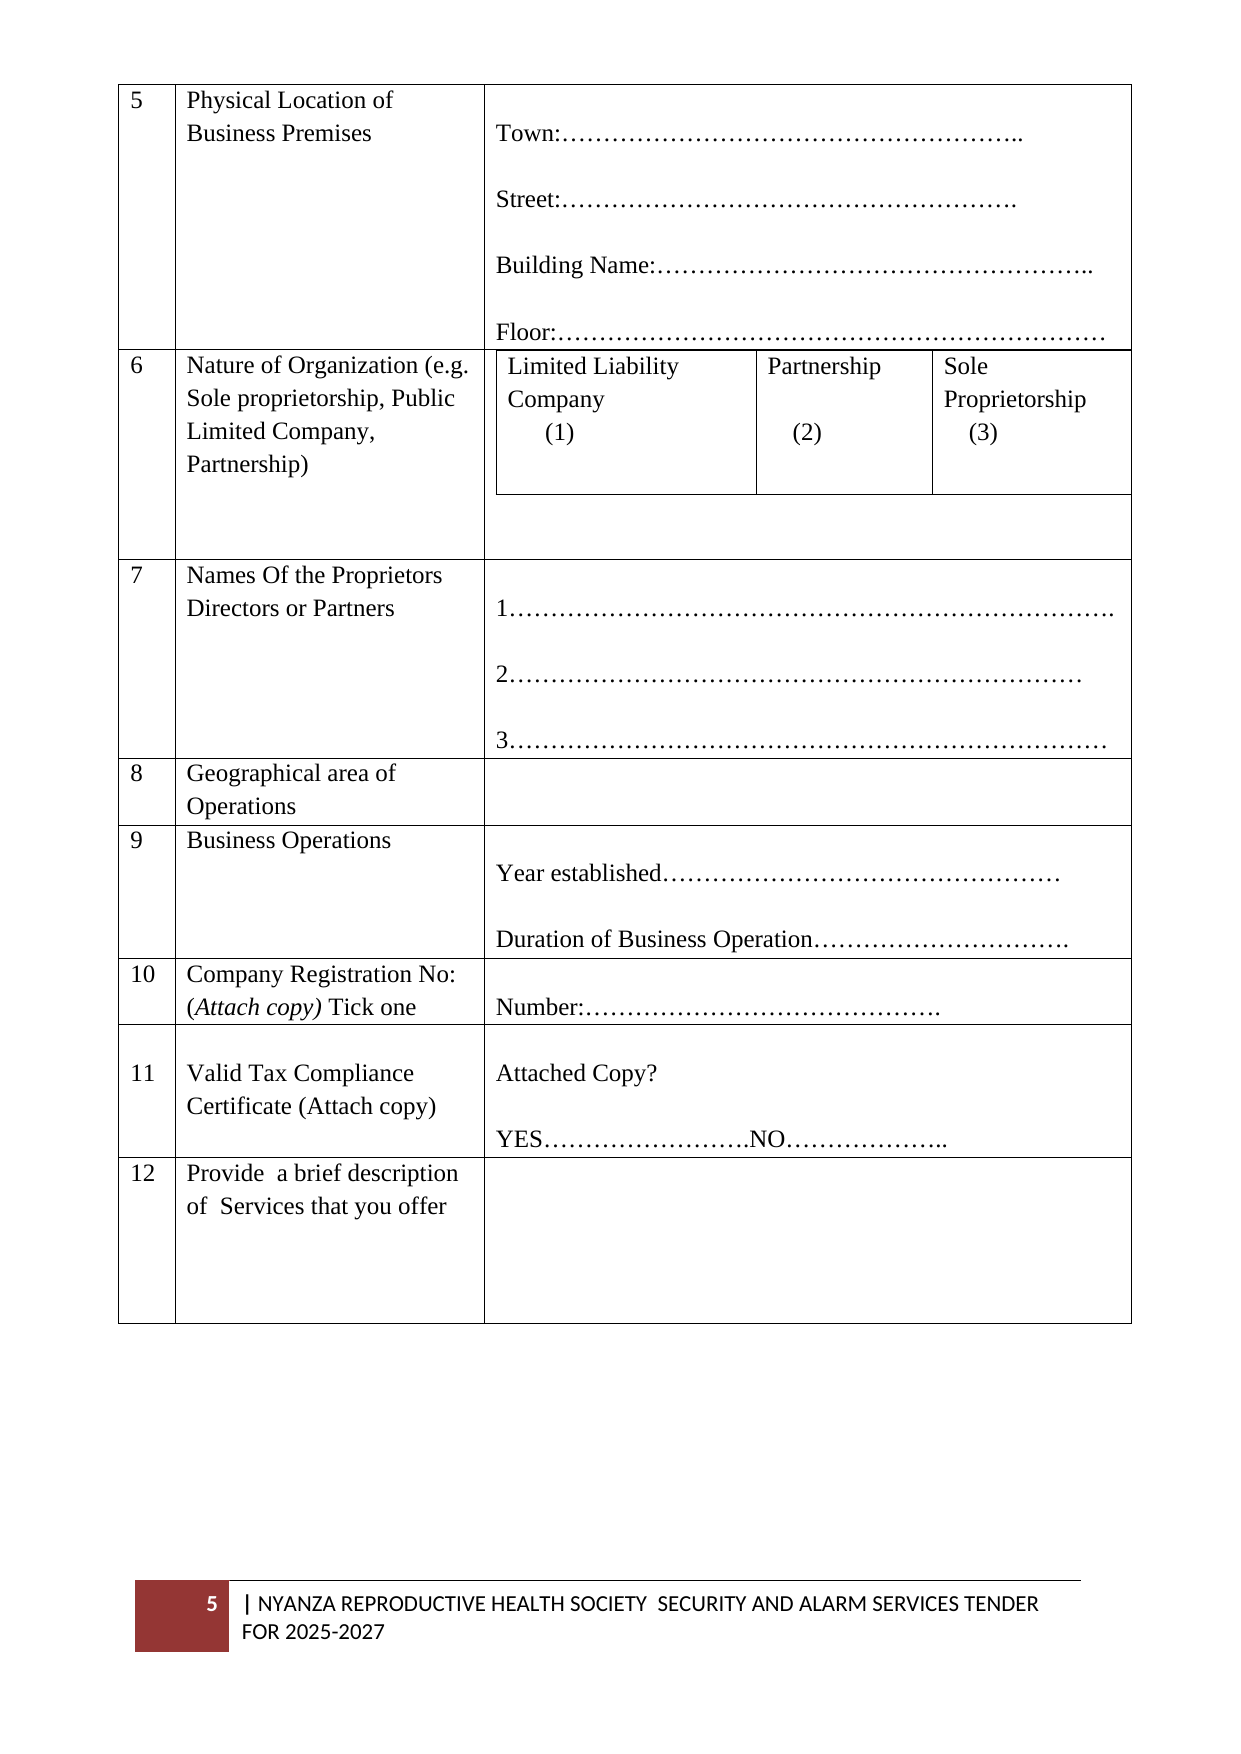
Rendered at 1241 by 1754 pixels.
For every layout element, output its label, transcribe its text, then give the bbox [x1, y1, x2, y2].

table_cell Year established………………………………………… Duration of Business Operation…………………………. [485, 826, 1131, 958]
table_cell 8 [119, 759, 175, 824]
table_cell [485, 759, 1131, 824]
table_cell Number:……………………………………. [485, 959, 1131, 1024]
table_cell [485, 1158, 1131, 1323]
table_cell 9 [119, 826, 175, 958]
table_cell 6 [119, 350, 175, 559]
table_cell 7 [119, 560, 175, 757]
table_cell Geographical area of Operations [176, 759, 484, 824]
table_cell 12 [119, 1158, 175, 1323]
table_cell Valid Tax Compliance Certificate (Attach copy) [176, 1025, 484, 1157]
table_cell 10 [119, 959, 175, 1024]
table_cell [485, 350, 1131, 559]
table_cell 5 [119, 85, 175, 349]
table_cell Company Registration No: (Attach copy) Tick one [176, 959, 484, 1024]
table_cell 1………………………………………………………………. 2…………………………………………………………… 3……………………………………………………………… [485, 560, 1131, 757]
table_cell Provide a brief description of Services that you offer [176, 1158, 484, 1323]
table_cell Nature of Organization (e.g. Sole proprietorship, Public Limited Company, Partnership) [176, 350, 484, 559]
table_cell Physical Location of Business Premises [176, 85, 484, 349]
table_cell Business Operations [176, 826, 484, 958]
table_cell Town:……………………………………………….. Street:………………………………………………. Building Name:…………………………………………….. Floor:………………………………………………………… [485, 85, 1131, 349]
table_cell Names Of the Proprietors Directors or Partners [176, 560, 484, 757]
table_cell Attached Copy? YES…………………….NO……………….. [485, 1025, 1131, 1157]
table_cell 11 [119, 1025, 175, 1157]
